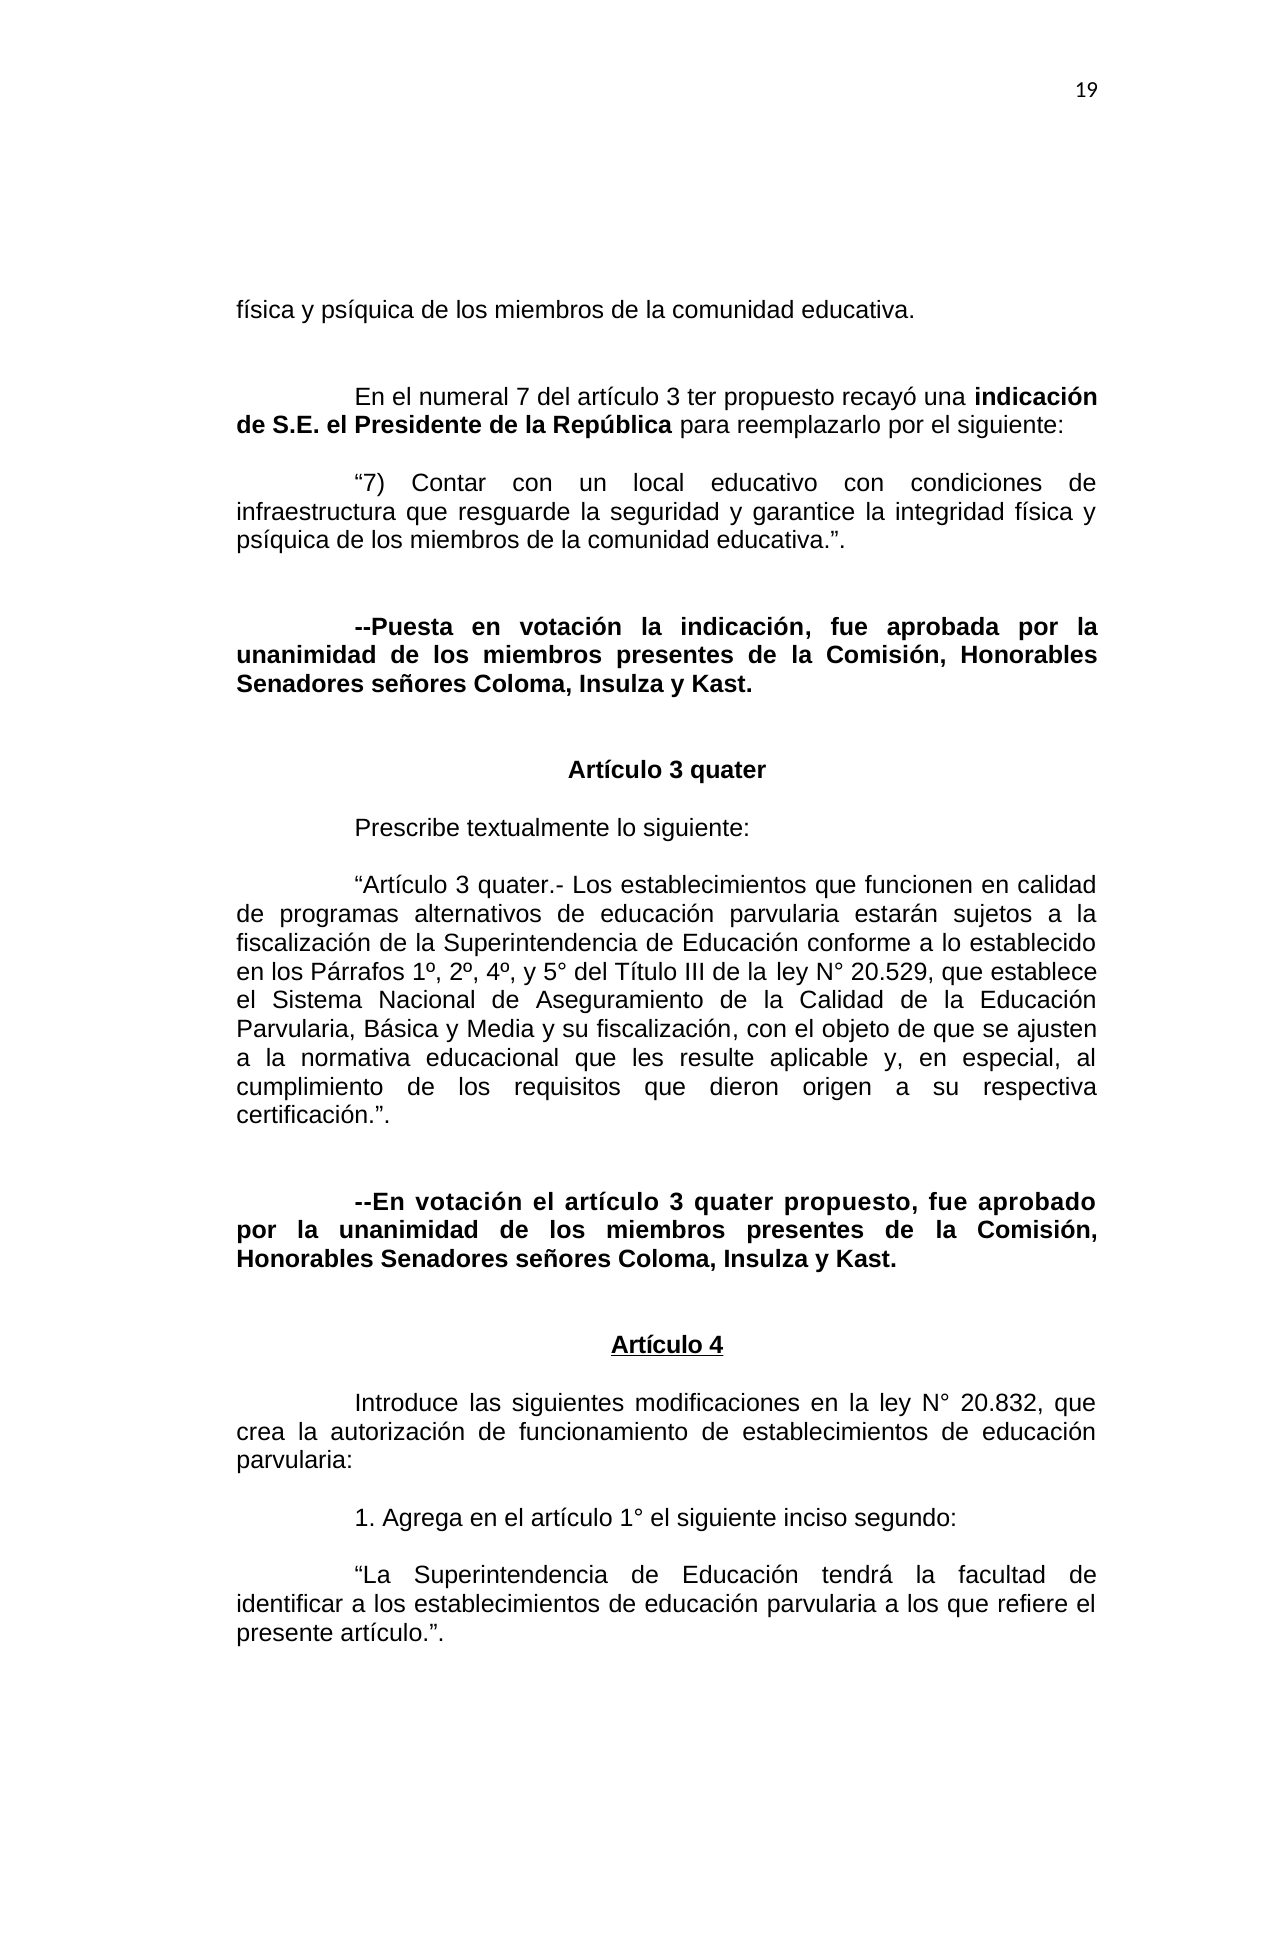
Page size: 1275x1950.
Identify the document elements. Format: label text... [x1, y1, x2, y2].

text Artículo 3 quater [236, 755, 1098, 784]
text 1. Agrega en el artículo 1° el siguiente inciso segundo: [236, 1503, 1098, 1532]
text “La Superintendencia de Educación tendrá la facultad de identificar a los establecimientos de educación parvularia a los que refiere el presente artículo.”. [236, 1560, 1098, 1647]
text “Artículo 3 quater.- Los establecimientos que funcionen en calidad de programas alternativos de educación parvularia estarán sujetos a la fiscalización de la Superintendencia de Educación conforme a lo establecido en los Párrafos 1º, 2º, 4º, y 5° del Título III de la ley N° 20.529, que establece el Sistema Nacional de Aseguramiento de la Calidad de la Educación Parvularia, Básica y Media y su fiscalización, con el objeto de que se ajusten a la normativa educacional que les resulte aplicable y, en especial, al cumplimiento de los requisitos que dieron origen a su respectiva certificación.”. [236, 870, 1098, 1129]
text --Puesta en votación la indicación, fue aprobada por la unanimidad de los miembros presentes de la Comisión, Honorables Senadores señores Coloma, Insulza y Kast. [236, 612, 1098, 698]
text Artículo 4 [236, 1330, 1098, 1359]
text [236, 295, 1098, 324]
text En el numeral 7 del artículo 3 ter propuesto recayó una indicación de S.E. el Presidente de la República para reemplazarlo por el siguiente: [236, 382, 1098, 439]
text Prescribe textualmente lo siguiente: [236, 813, 1098, 842]
text “7) Contar con un local educativo con condiciones de infraestructura que resguarde la seguridad y garantice la integridad física y psíquica de los miembros de la comunidad educativa.”. [236, 468, 1098, 554]
text Introduce las siguientes modificaciones en la ley N° 20.832, que crea la autorización de funcionamiento de establecimientos de educación parvularia: [236, 1388, 1098, 1474]
text --En votación el artículo 3 quater propuesto, fue aprobado por la unanimidad de los miembros presentes de la Comisión, Honorables Senadores señores Coloma, Insulza y Kast. [236, 1187, 1098, 1273]
